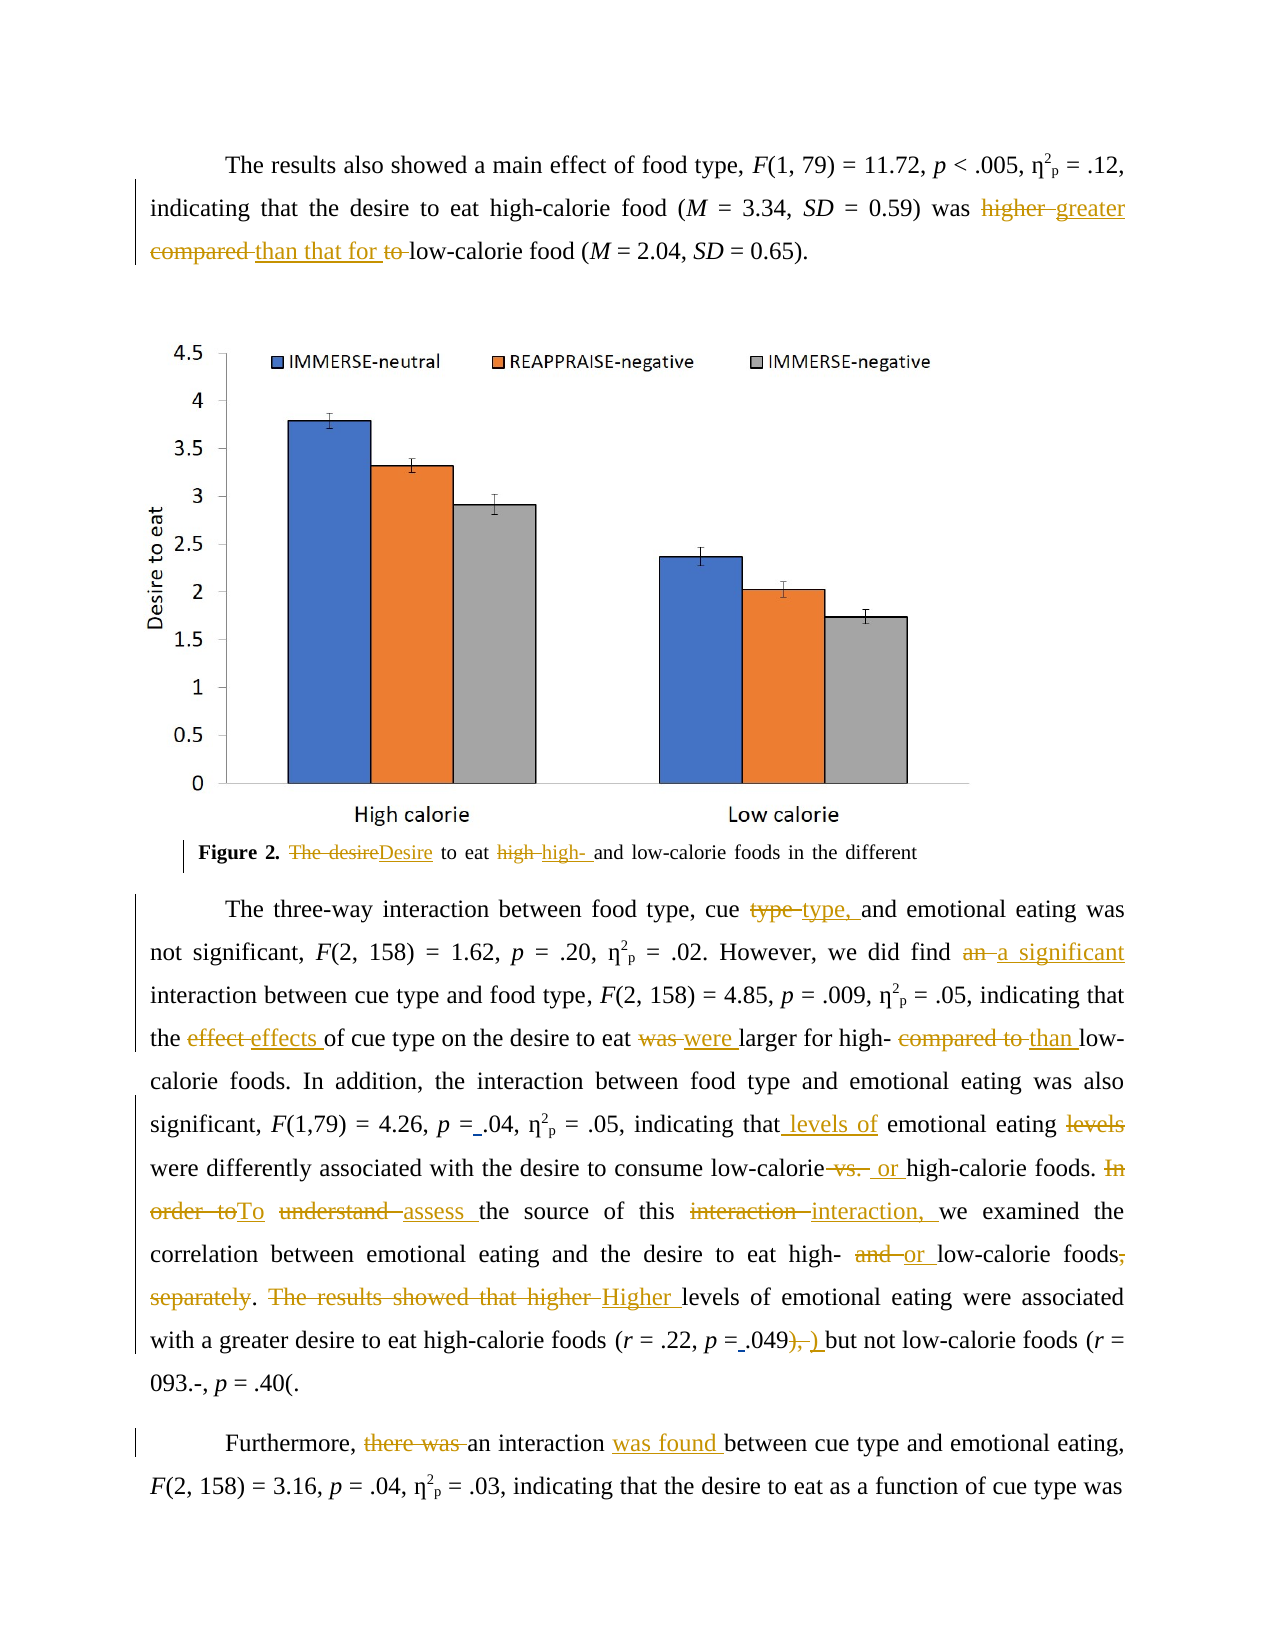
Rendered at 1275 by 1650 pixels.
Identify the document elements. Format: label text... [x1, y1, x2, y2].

text The results also showed a main effect of food type, F(1, 79) = 11.72, p < .005, ƞ2p = .12, indicating that the desire to eat high-calorie food (M = 3.34, SD = 0.59) was low-calorie food (M = 2.04, SD = 0.65). [150, 150, 1125, 265]
text The three-way interaction between food type, cue and emotional eating was not significant, F(2, 158) = 1.62, p = .20, ƞ2p = .02. However, we did find interaction between cue type and food type, F(2, 158) = 4.85, p = .009, ƞ2p = .05, indicating that the of cue type on the desire to eat larger for high- low-calorie foods. In addition, the interaction between food type and emotional eating was also significant, F(1,79) = 4.26, p =.04, ƞ2p = .05, indicating that emotional eating were differently associated with the desire to consume low-caloriehigh-calorie foods. the source of this we examined the correlation between emotional eating and the desire to eat high- low-calorie foods. levels of emotional eating were associated with a greater desire to eat high-calorie foods (r = .22, p =.049but not low-calorie foods (r = 093.-, p = .40(. [150, 894, 1125, 1397]
picture [120, 330, 985, 859]
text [150, 1428, 1125, 1500]
